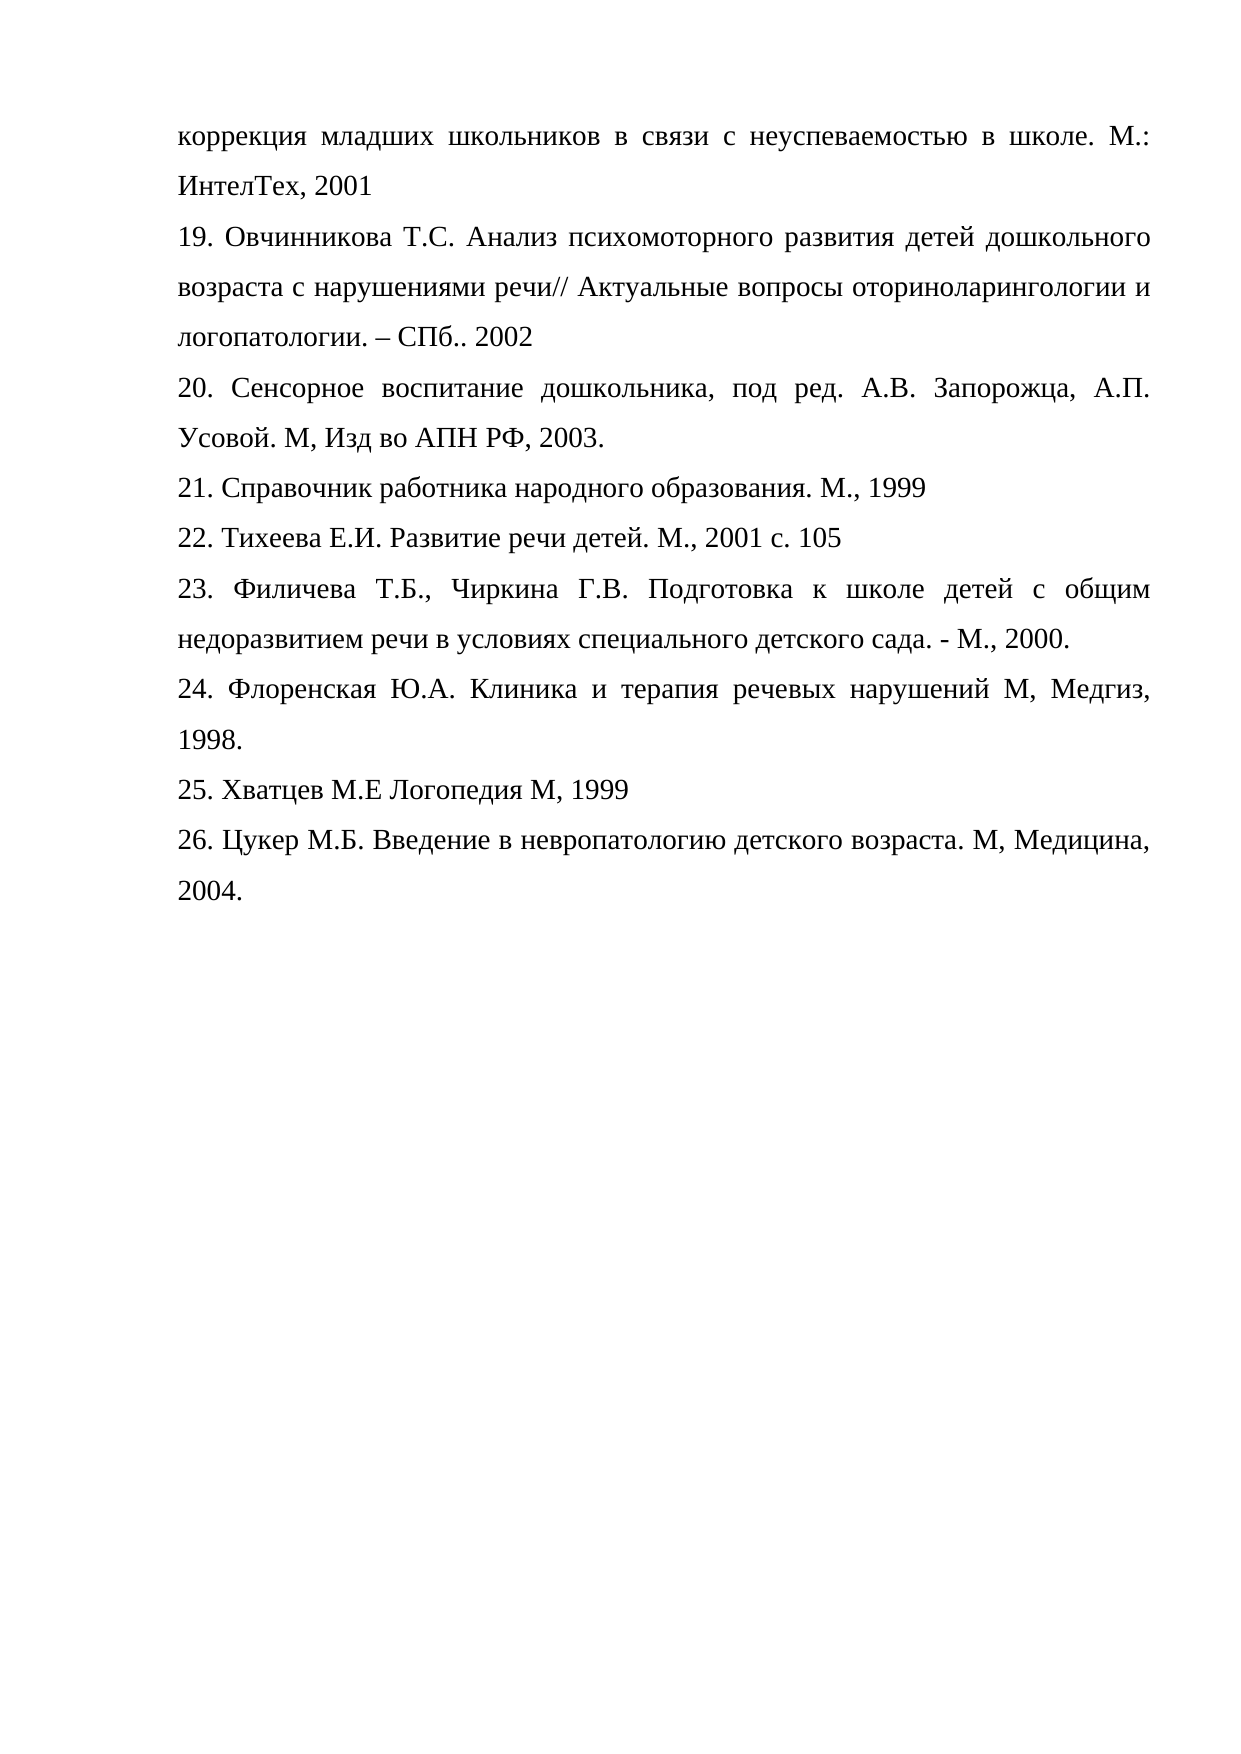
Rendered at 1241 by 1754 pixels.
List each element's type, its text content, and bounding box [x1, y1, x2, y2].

text 19. Овчинникова Т.С. Анализ психомоторного развития детей дошкольного возраста с нарушениями речи// Актуальные вопросы оториноларингологии и логопатологии. – СПб.. 2002 [177, 219, 1152, 353]
text 22. Тихеева Е.И. Развитие речи детей. М., 2001 с. 105 [177, 521, 1152, 554]
text 24. Флоренская Ю.А. Клиника и терапия речевых нарушений М, Медгиз, 1998. [177, 672, 1152, 755]
text 26. Цукер М.Б. Введение в невропатологию детского возраста. М, Медицина, 2004. [177, 822, 1152, 906]
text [177, 118, 1152, 202]
text 21. Справочник работника народного образования. М., 1999 [177, 470, 1152, 504]
text 25. Хватцев М.Е Логопедия М, 1999 [177, 772, 1152, 806]
text 23. Филичева Т.Б., Чиркина Г.В. Подготовка к школе детей с общим недоразвитием речи в условиях специального детского сада. - М., 2000. [177, 571, 1152, 655]
text 20. Сенсорное воспитание дошкольника, под ред. А.В. Запорожца, А.П. Усовой. М, Изд во АПН РФ, 2003. [177, 370, 1152, 453]
